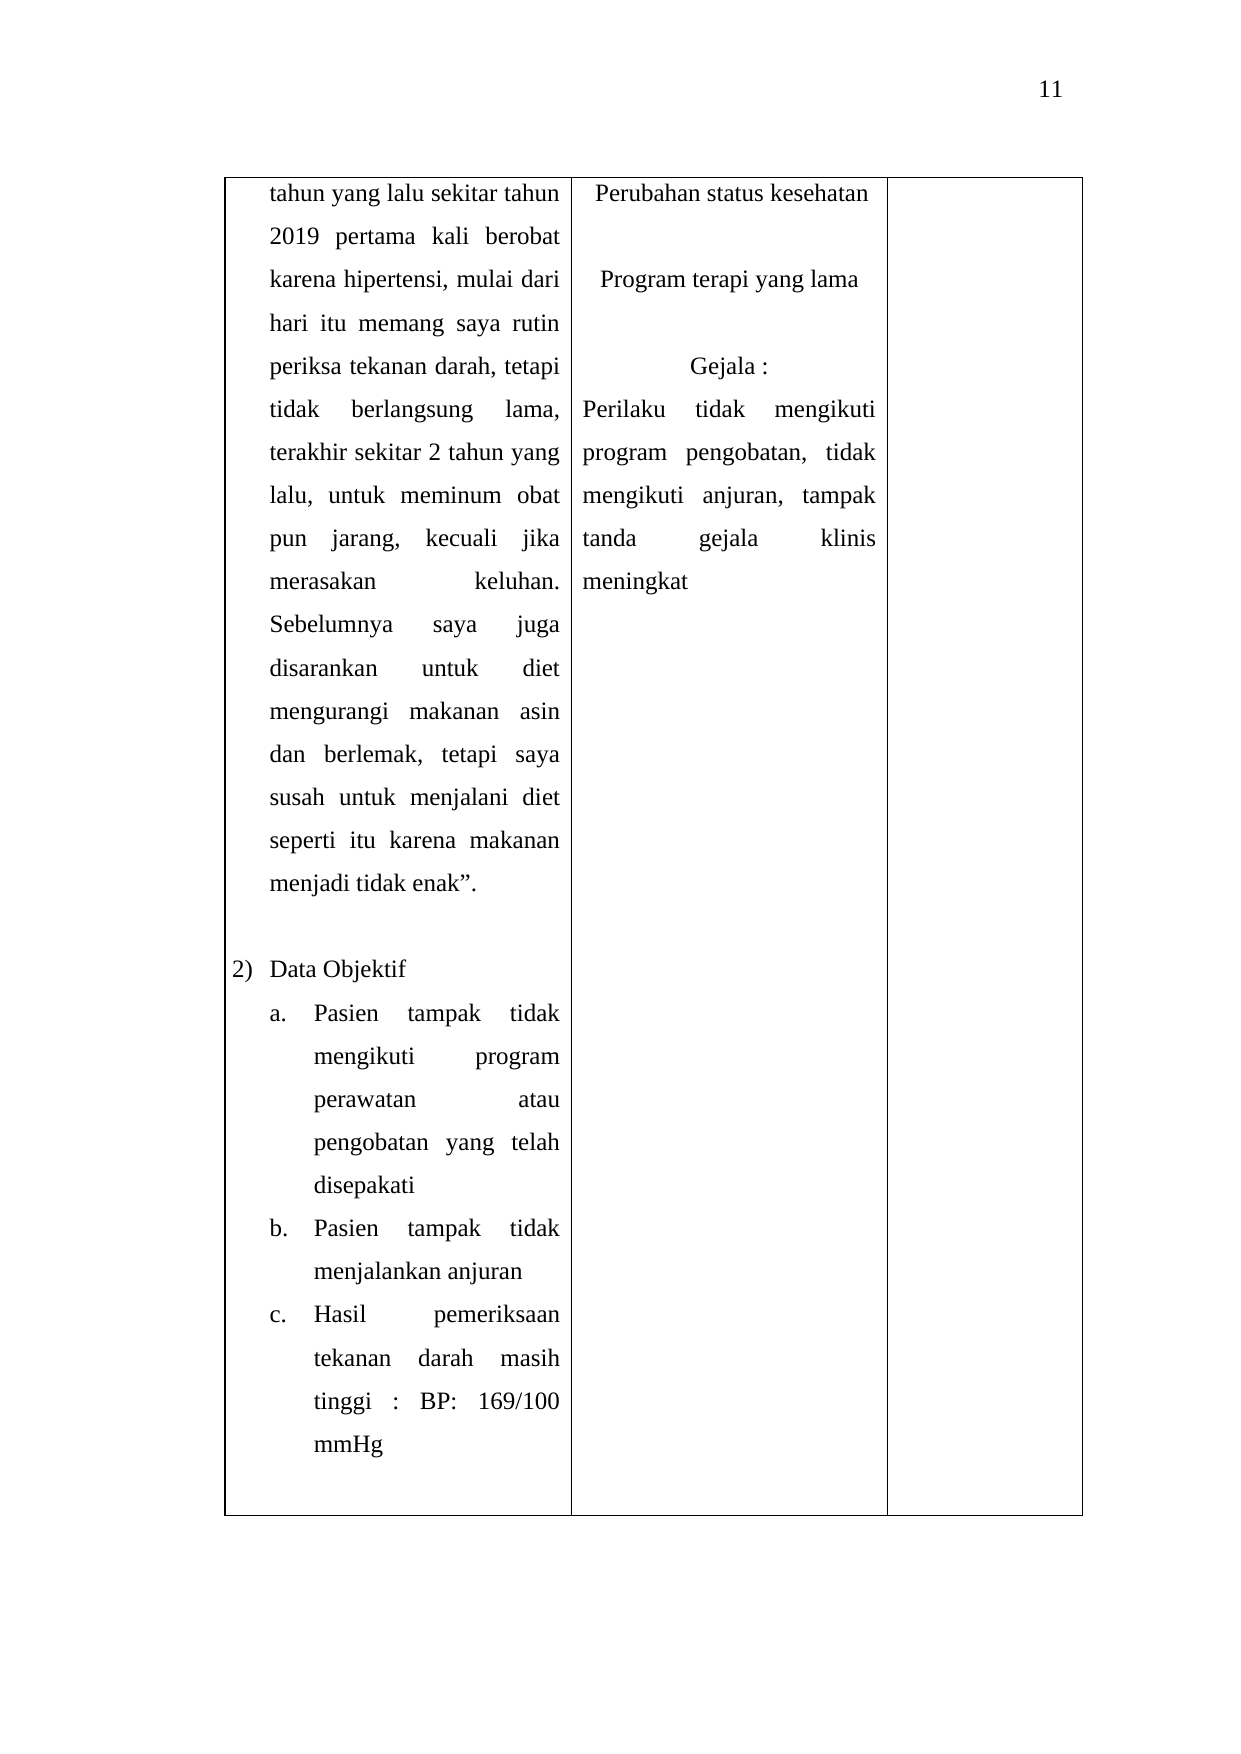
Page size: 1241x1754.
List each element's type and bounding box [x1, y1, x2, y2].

table_cell [888, 178, 1082, 1515]
table_cell [226, 178, 571, 1515]
table_cell [572, 178, 887, 1515]
